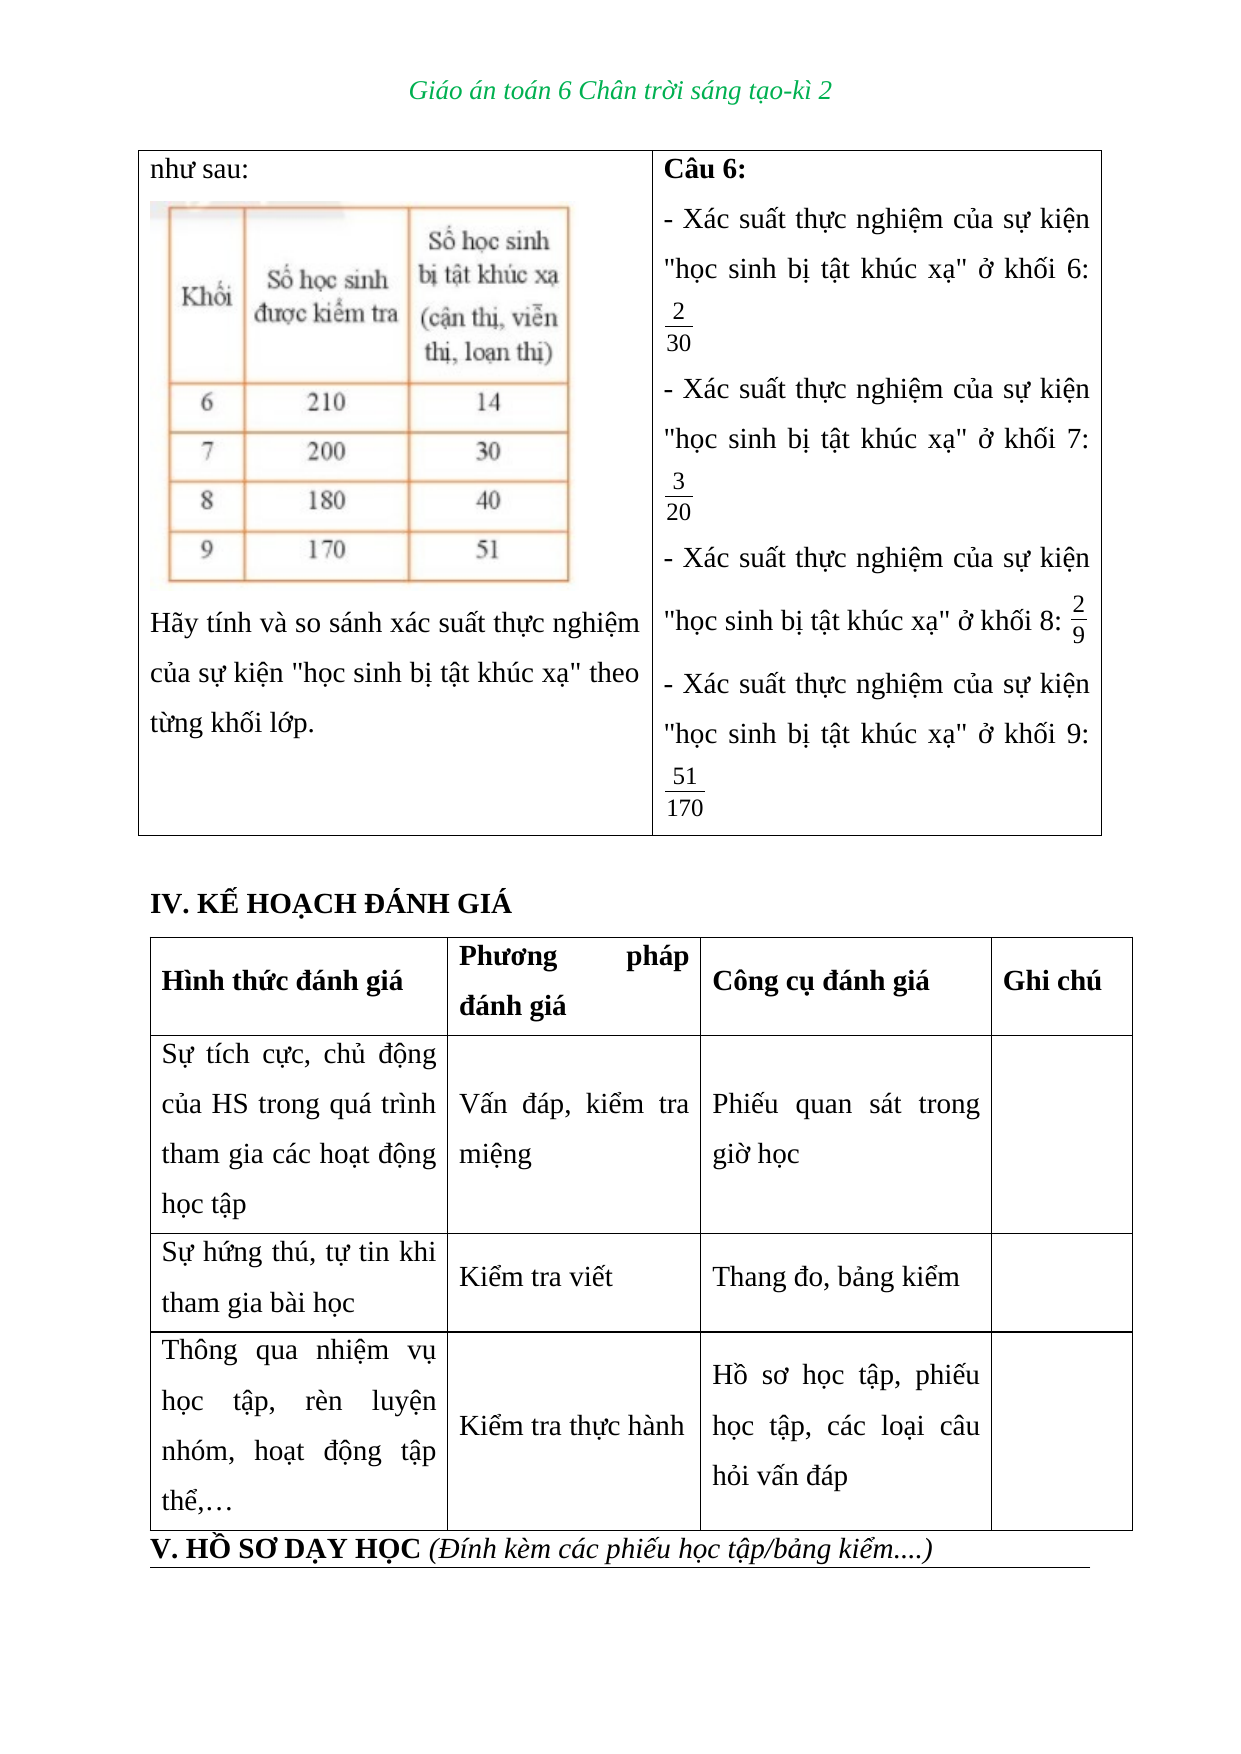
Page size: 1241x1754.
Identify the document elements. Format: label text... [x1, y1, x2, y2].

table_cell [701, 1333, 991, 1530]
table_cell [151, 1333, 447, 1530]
text IV. KẾ HOẠCH ĐÁNH GIÁ [150, 886, 1090, 920]
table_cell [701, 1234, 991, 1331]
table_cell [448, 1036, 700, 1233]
picture [150, 201, 594, 591]
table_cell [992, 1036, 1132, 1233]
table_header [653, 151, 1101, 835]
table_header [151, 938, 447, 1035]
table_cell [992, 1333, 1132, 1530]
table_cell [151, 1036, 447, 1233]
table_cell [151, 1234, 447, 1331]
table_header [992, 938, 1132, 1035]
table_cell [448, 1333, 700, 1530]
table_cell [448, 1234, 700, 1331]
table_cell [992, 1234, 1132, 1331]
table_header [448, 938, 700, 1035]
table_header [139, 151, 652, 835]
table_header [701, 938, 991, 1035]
text V. HỒ SƠ DẠY HỌC (Đính kèm các phiếu học tập/bảng kiểm....) [150, 1531, 1090, 1567]
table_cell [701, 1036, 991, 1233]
